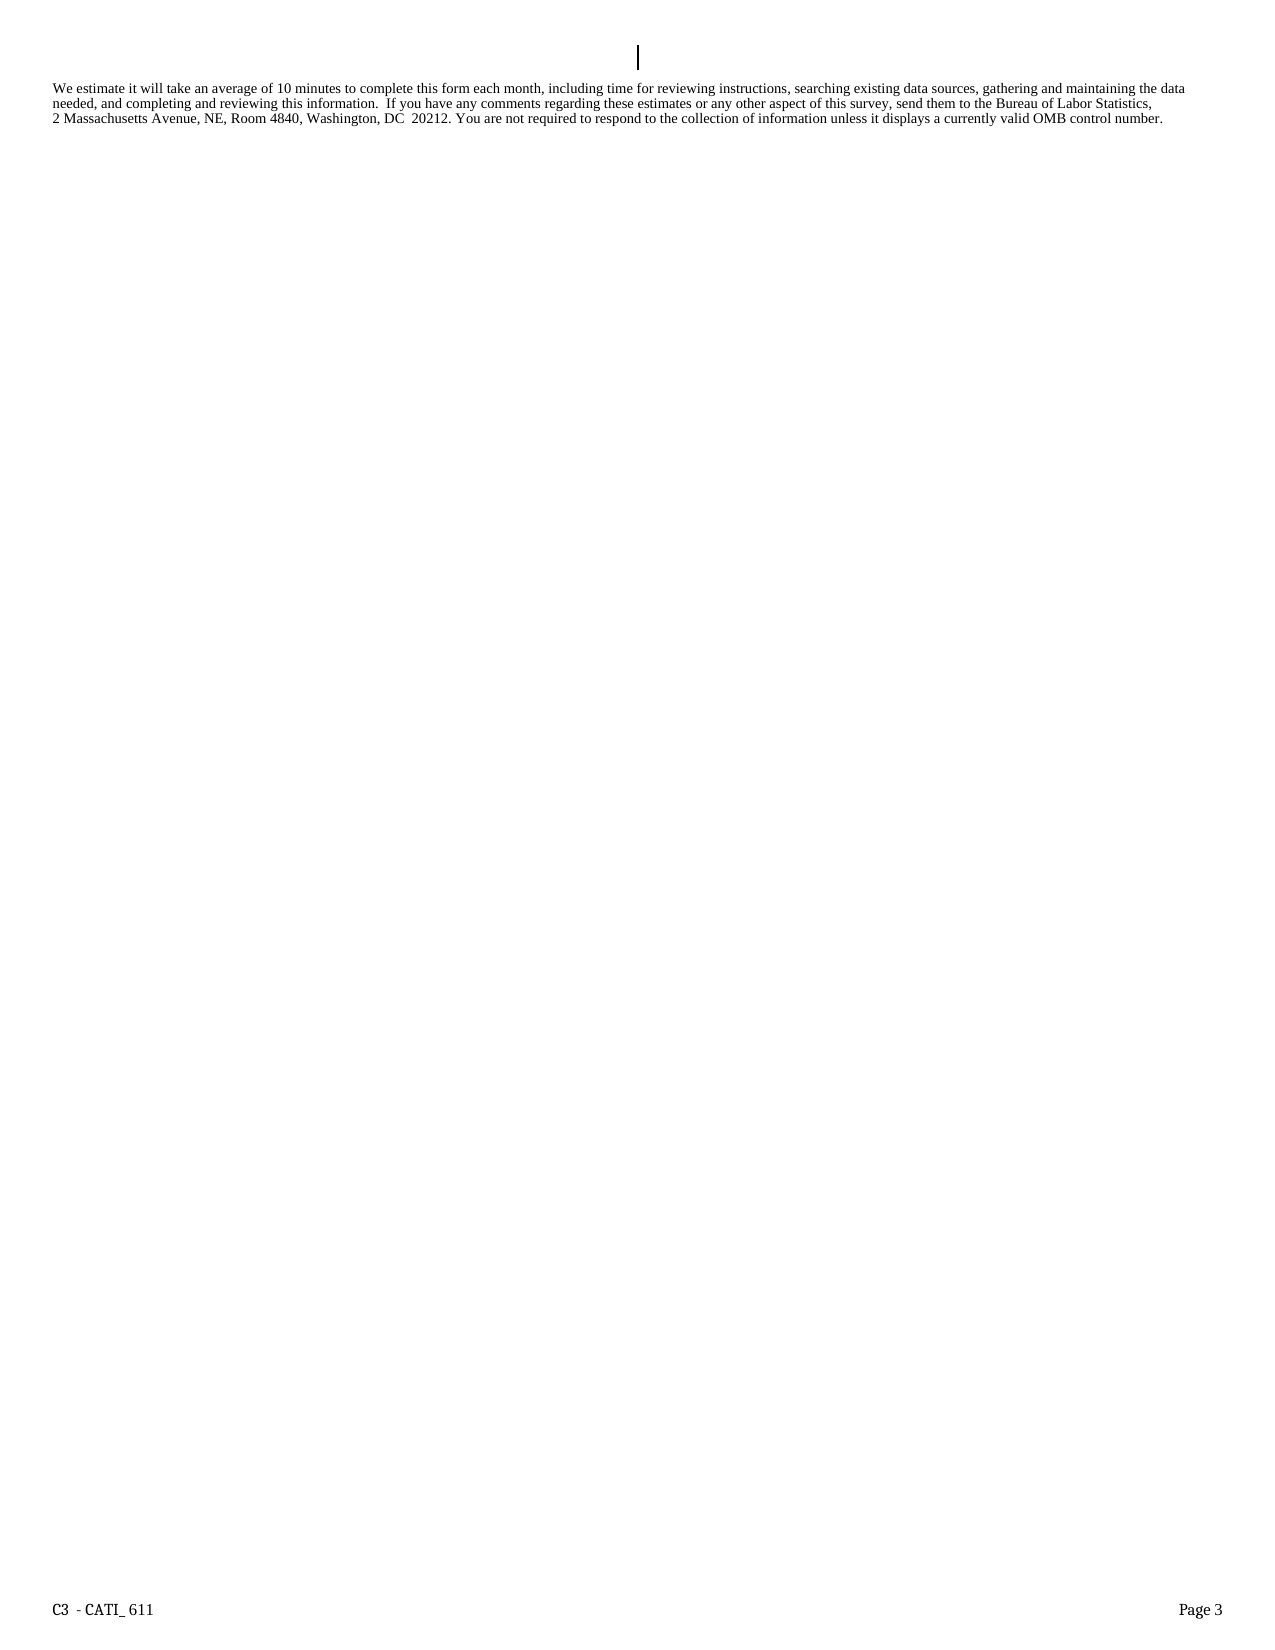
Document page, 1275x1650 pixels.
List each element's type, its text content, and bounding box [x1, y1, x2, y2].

text We estimate it will take an average of 10 minutes to complete this form each month, including time for reviewing instructions, searching existing data sources, gathering and maintaining the data needed, and completing and reviewing this information. If you have any comments regarding these estimates or any other aspect of this survey, send them to the Bureau of Labor Statistics, [52, 81, 1222, 112]
text , Room 4840, . You are not required to respond to the collection of information unless it displays a currently valid OMB control number. [52, 112, 1222, 127]
